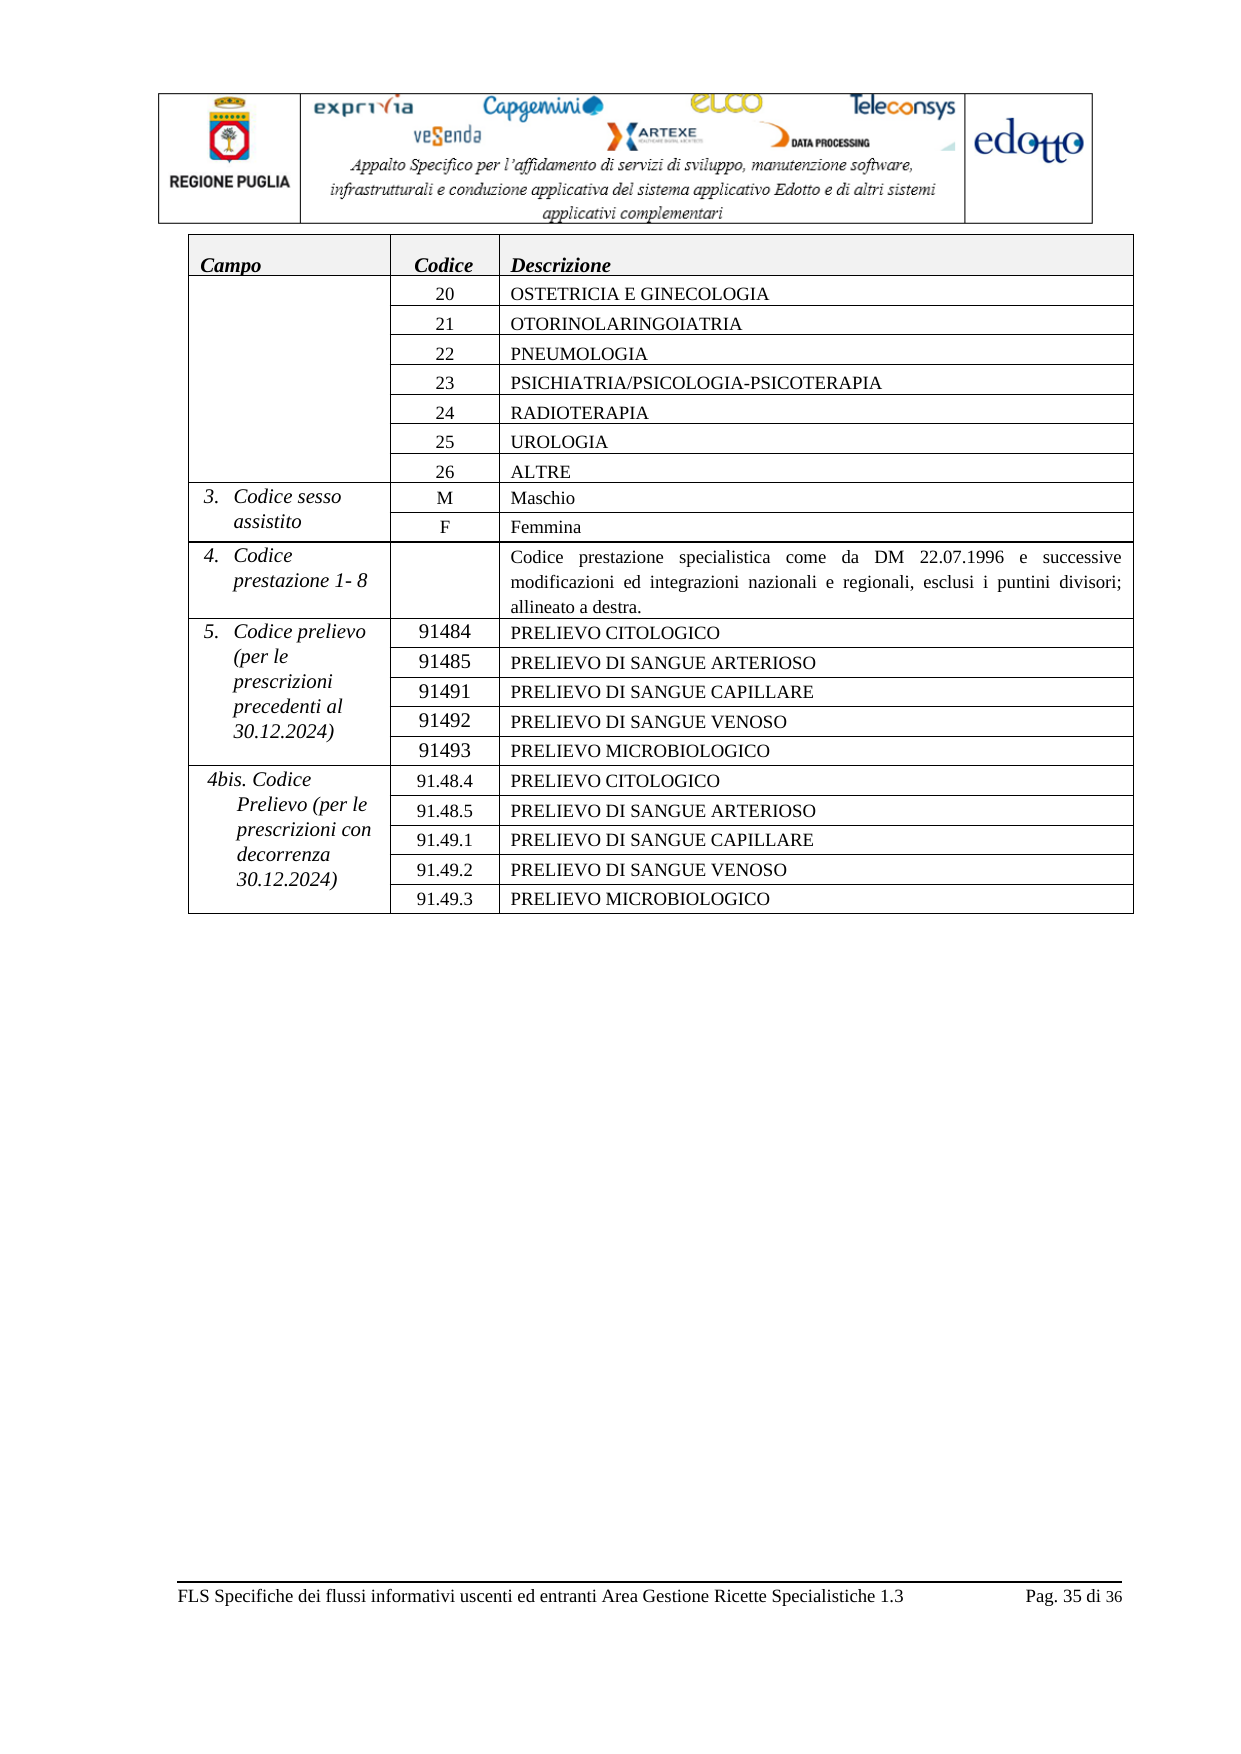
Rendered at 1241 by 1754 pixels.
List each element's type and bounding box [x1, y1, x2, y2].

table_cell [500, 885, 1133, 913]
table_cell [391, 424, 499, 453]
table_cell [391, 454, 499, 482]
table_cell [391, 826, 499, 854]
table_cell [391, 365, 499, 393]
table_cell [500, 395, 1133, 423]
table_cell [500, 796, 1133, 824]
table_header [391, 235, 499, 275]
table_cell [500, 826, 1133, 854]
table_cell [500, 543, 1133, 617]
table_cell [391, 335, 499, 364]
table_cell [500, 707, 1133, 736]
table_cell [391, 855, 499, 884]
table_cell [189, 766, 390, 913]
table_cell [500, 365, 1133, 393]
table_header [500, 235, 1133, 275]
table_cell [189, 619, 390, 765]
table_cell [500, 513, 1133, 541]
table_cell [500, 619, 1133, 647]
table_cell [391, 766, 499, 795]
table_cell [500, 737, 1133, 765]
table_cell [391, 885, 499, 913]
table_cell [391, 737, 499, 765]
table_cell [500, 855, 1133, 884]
picture [153, 87, 1101, 231]
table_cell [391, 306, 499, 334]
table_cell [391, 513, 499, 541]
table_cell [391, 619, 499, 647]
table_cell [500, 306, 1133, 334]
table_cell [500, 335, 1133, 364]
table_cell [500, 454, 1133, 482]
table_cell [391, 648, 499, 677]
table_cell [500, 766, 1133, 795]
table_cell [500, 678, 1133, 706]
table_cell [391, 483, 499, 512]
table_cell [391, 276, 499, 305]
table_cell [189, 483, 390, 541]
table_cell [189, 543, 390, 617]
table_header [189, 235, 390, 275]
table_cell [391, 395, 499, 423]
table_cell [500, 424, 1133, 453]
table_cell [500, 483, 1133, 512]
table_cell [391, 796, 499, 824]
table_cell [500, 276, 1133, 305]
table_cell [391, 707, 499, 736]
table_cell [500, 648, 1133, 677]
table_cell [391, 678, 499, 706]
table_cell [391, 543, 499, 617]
